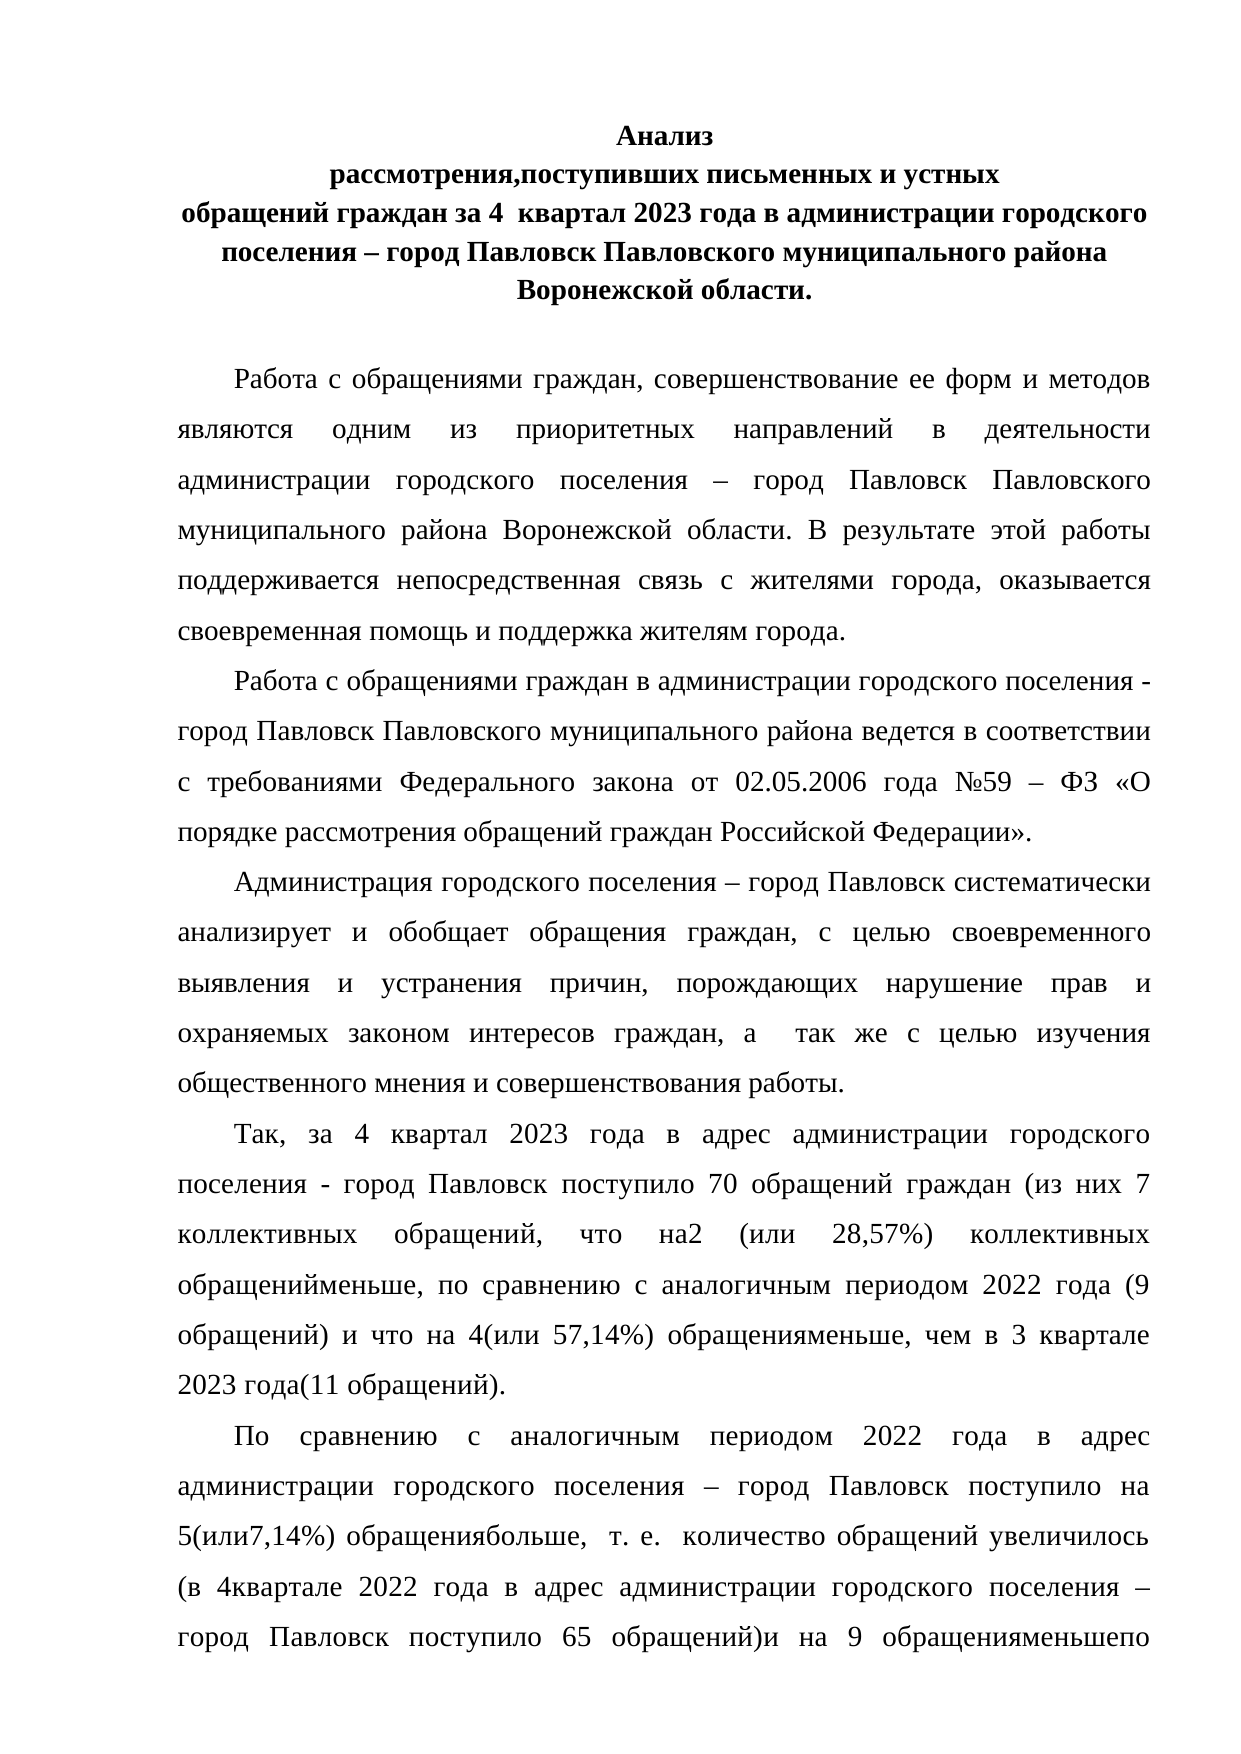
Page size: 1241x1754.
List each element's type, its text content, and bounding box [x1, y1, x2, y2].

text обращений граждан за 4 квартал 2023 года в администрации городского поселения – город Павловск Павловского муниципального района Воронежской области. [177, 195, 1152, 306]
text Анализ [177, 118, 1152, 152]
text рассмотрения,поступивших письменных и устных [177, 157, 1152, 190]
text Работа с обращениями граждан в администрации городского поселения - город Павловск Павловского муниципального района ведется в соответствии с требованиями Федерального закона от 02.05.2006 года №59 – ФЗ «О порядке рассмотрения обращений граждан Российской Федерации». [177, 663, 1152, 847]
text Так, за 4 квартал 2023 года в адрес администрации городского поселения - город Павловск поступило 70 обращений граждан (из них 7 коллективных обращений, что на2 (или 28,57%) коллективных обращенийменьше, по сравнению с аналогичным периодом 2022 года (9 обращений) и что на 4(или 57,14%) обращенияменьше, чем в 3 квартале 2023 года(11 обращений). [177, 1116, 1152, 1401]
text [177, 1418, 1152, 1652]
text Администрация городского поселения – город Павловск систематически анализирует и обобщает обращения граждан, с целью своевременного выявления и устранения причин, порождающих нарушение прав и охраняемых законом интересов граждан, а так же с целью изучения общественного мнения и совершенствования работы. [177, 864, 1152, 1099]
text Работа с обращениями граждан, совершенствование ее форм и методов являются одним из приоритетных направлений в деятельности администрации городского поселения – город Павловск Павловского муниципального района Воронежской области. В результате этой работы поддерживается непосредственная связь с жителями города, оказывается своевременная помощь и поддержка жителям города. [177, 361, 1152, 646]
